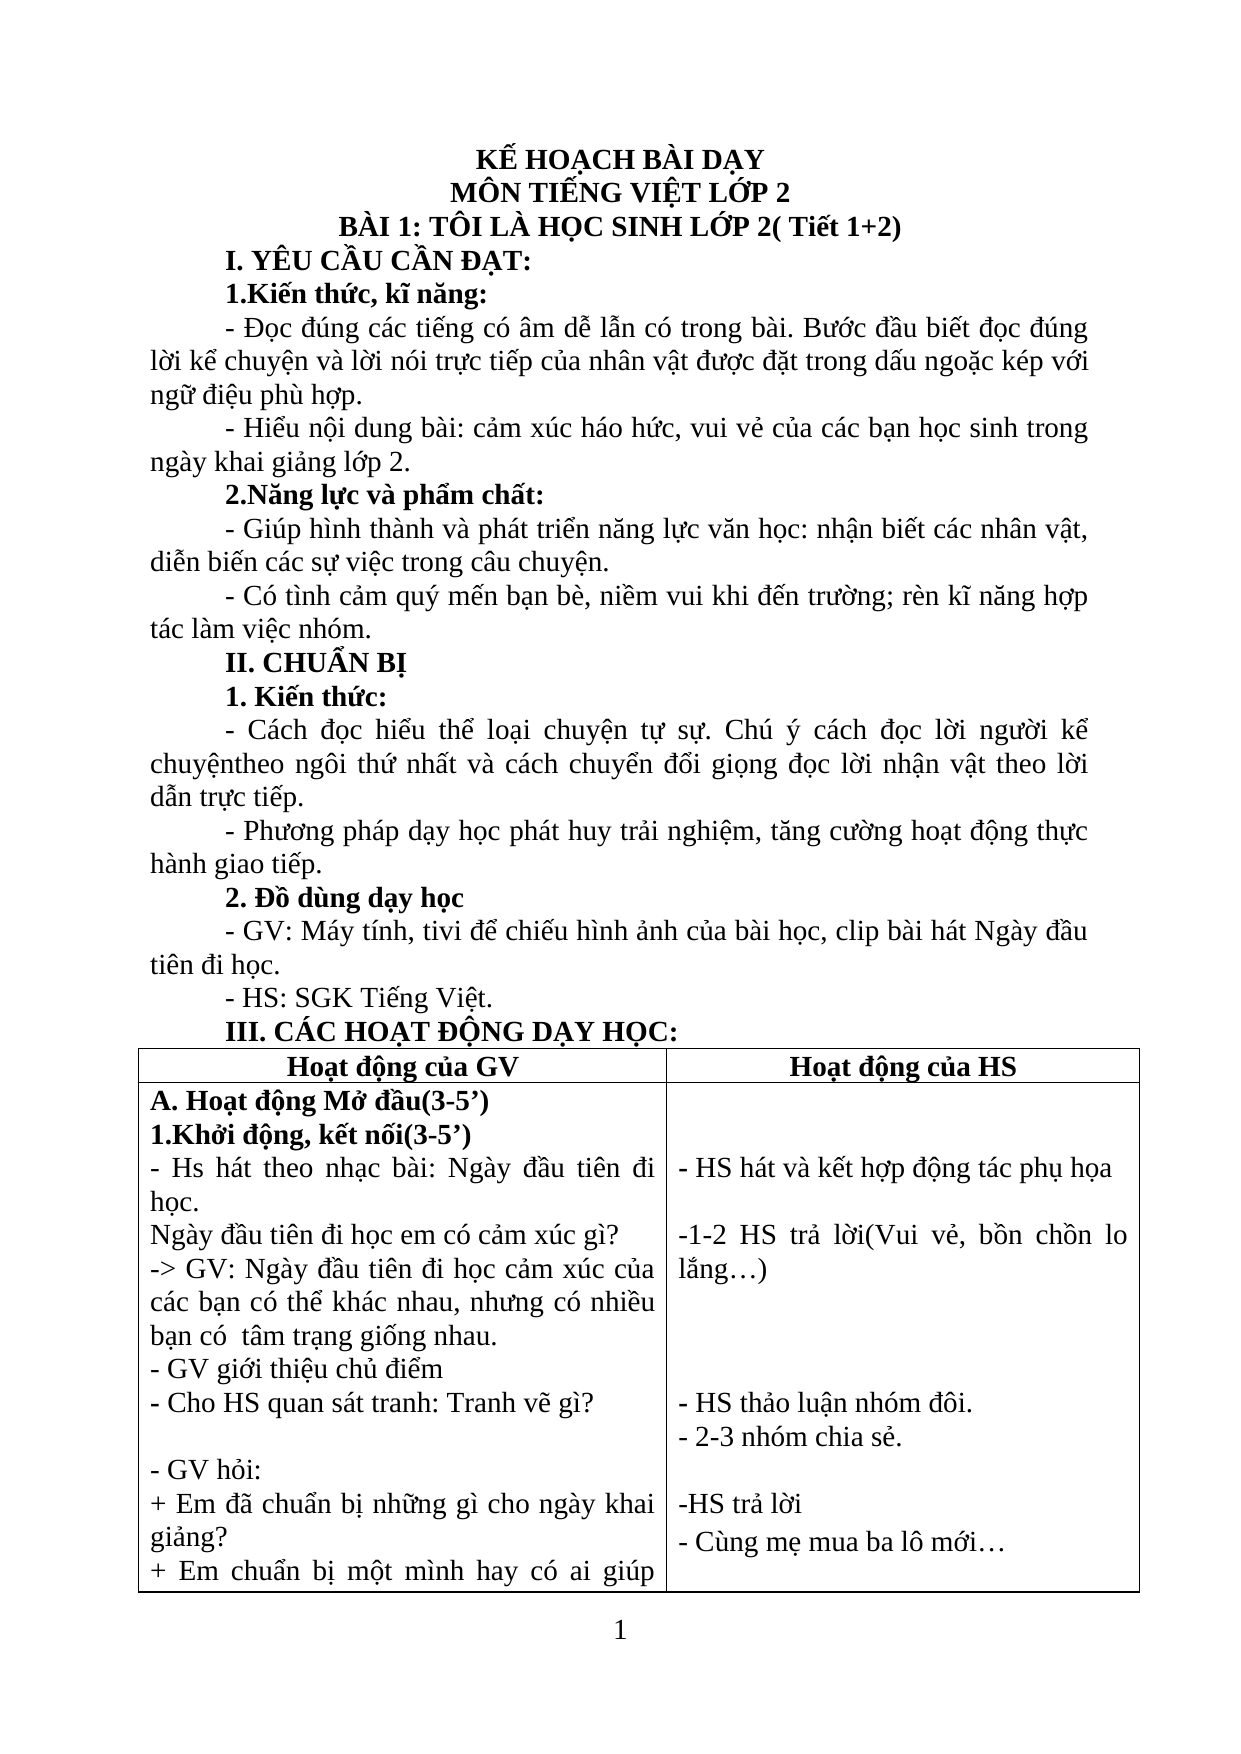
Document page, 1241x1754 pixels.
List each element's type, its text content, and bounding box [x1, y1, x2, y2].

text - Phương pháp dạy học phát huy trải nghiệm, tăng cường hoạt động thực hành giao tiếp. [150, 813, 1090, 880]
text MÔN TIẾNG VIỆT LỚP 2 [150, 176, 1090, 209]
text - Có tình cảm quý mến bạn bè, niềm vui khi đến trường; rèn kĩ năng hợp tác làm việc nhóm. [150, 578, 1090, 645]
text III. CÁC HOẠT ĐỘNG DẠY HỌC: [150, 1014, 1090, 1048]
text II. CHUẨN BỊ [150, 645, 1090, 679]
text 2. Đồ dùng dạy học [150, 880, 1090, 913]
text - GV: Máy tính, tivi để chiếu hình ảnh của bài học, clip bài hát Ngày đầu tiên đi học. [150, 913, 1090, 981]
text - Giúp hình thành và phát triển năng lực văn học: nhận biết các nhân vật, diễn biến các sự việc trong câu chuyện. [150, 511, 1090, 578]
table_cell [139, 1083, 666, 1591]
text - HS: SGK Tiếng Việt. [150, 981, 1090, 1014]
text I. YÊU CẦU CẦN ĐẠT: [150, 243, 1090, 276]
text KẾ HOẠCH BÀI DẠY [150, 142, 1090, 176]
text 1. Kiến thức: [150, 679, 1090, 712]
text - Đọc đúng các tiếng có âm dễ lẫn có trong bài. Bước đầu biết đọc đúng lời kể chuyện và lời nói trực tiếp của nhân vật được đặt trong dấu ngoặc kép với ngữ điệu phù hợp. [150, 310, 1090, 410]
text 2.Năng lực và phẩm chất: [150, 477, 1090, 511]
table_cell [667, 1083, 1139, 1591]
text BÀI 1: TÔI LÀ HỌC SINH LỚP 2( Tiết 1+2) [150, 209, 1090, 243]
table_header Hoạt động của GV [139, 1049, 666, 1082]
table_header Hoạt động của HS [667, 1049, 1139, 1082]
text 1.Kiến thức, kĩ năng: [150, 276, 1090, 310]
text - Cách đọc hiểu thể loại chuyện tự sự. Chú ý cách đọc lời người kể chuyệntheo ngôi thứ nhất và cách chuyển đổi giọng đọc lời nhận vật theo lời dẫn trực tiếp. [150, 712, 1090, 813]
text - Hiểu nội dung bài: cảm xúc háo hức, vui vẻ của các bạn học sinh trong ngày khai giảng lớp 2. [150, 410, 1090, 477]
